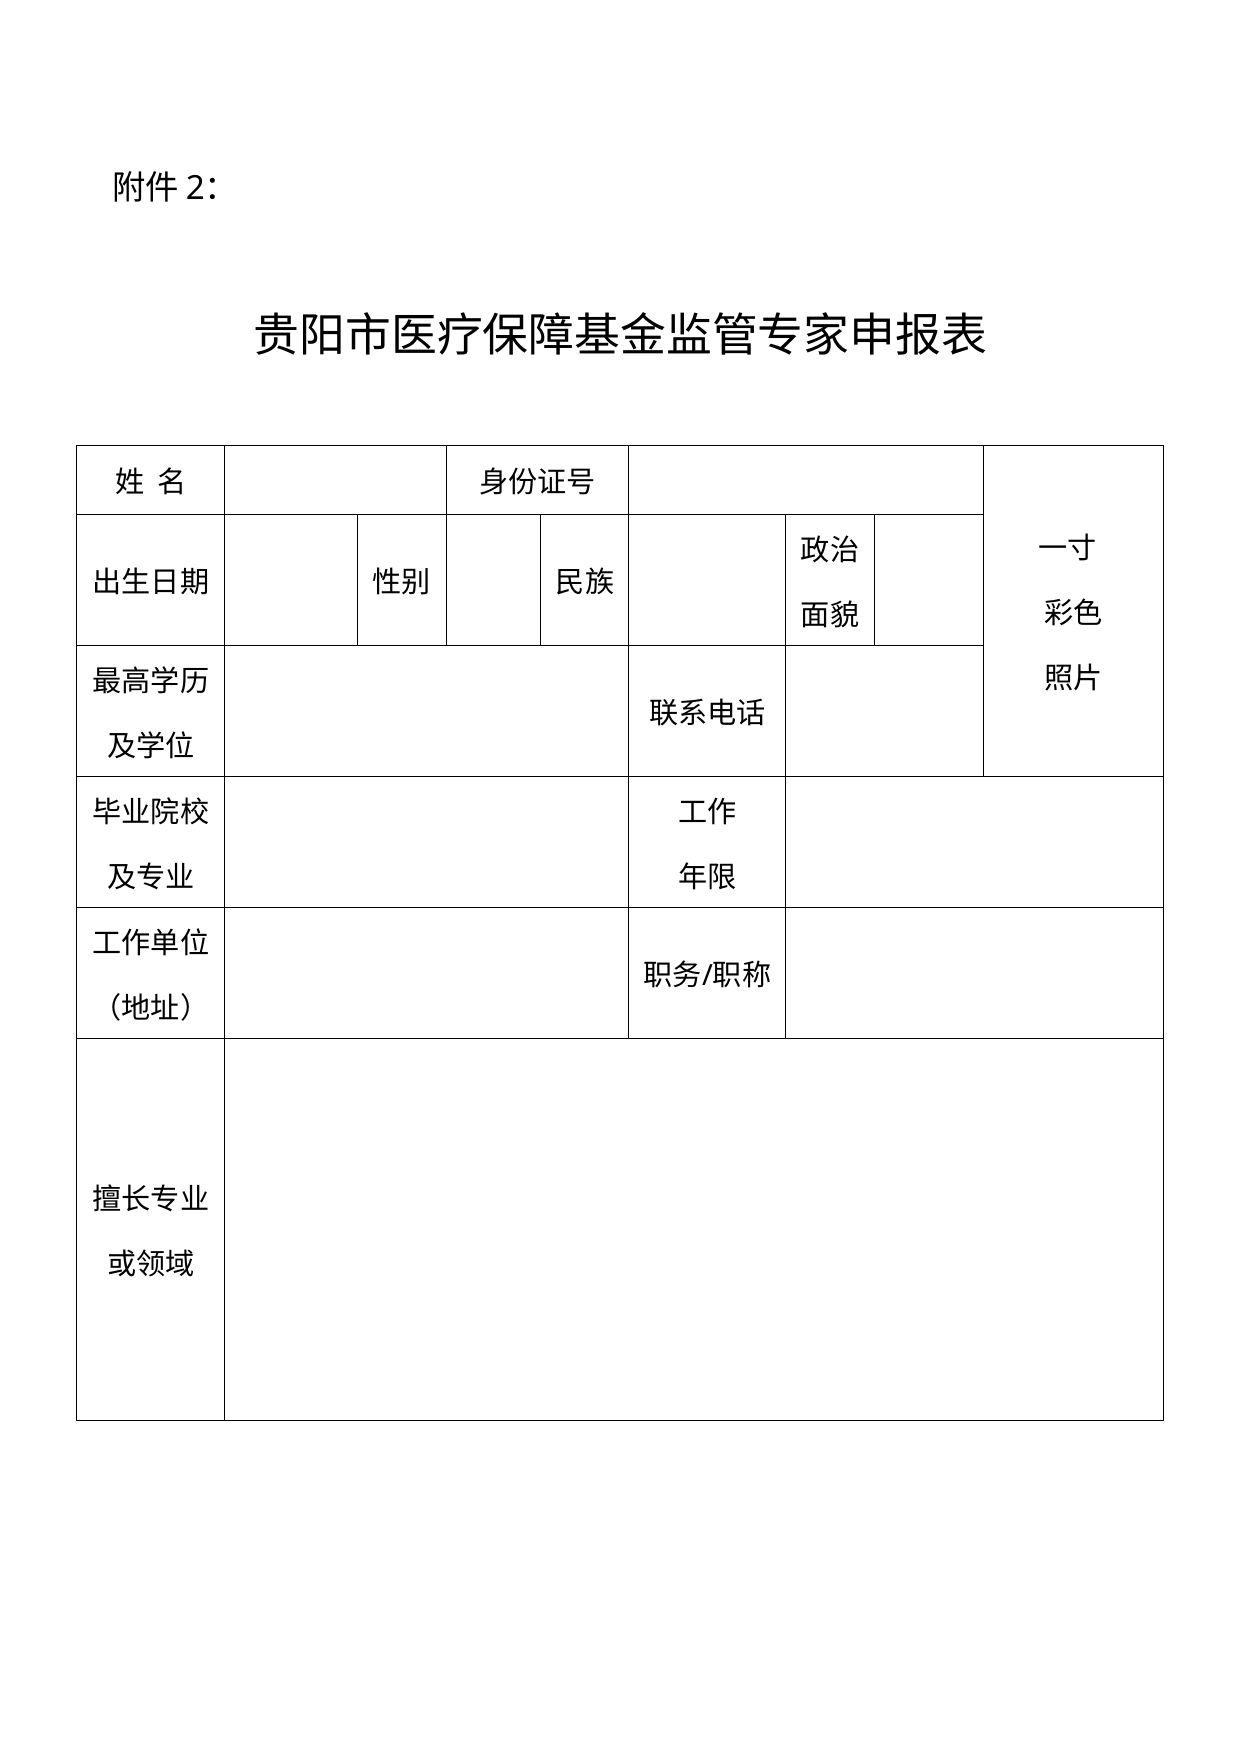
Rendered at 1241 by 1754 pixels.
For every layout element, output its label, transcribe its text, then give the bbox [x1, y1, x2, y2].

table_cell [225, 1039, 1163, 1420]
table_cell 工作 年限 [629, 777, 785, 907]
table_cell 性别 [358, 515, 446, 645]
table_cell 最高学历及学位 [77, 646, 224, 776]
table_cell [875, 515, 983, 645]
table_cell 擅长专业或领域 [77, 1039, 224, 1420]
table_cell [225, 777, 628, 907]
table_cell [447, 515, 540, 645]
text 贵阳市医疗保障基金监管专家申报表 [112, 283, 1128, 380]
table_cell 政治面貌 [786, 515, 874, 645]
table_header 一寸 彩色 照片 [984, 446, 1163, 776]
table_header 身份证号 [447, 446, 628, 514]
table_cell [225, 515, 357, 645]
text 附件2： [112, 153, 1128, 218]
table_cell 出生日期 [77, 515, 224, 645]
table_cell [225, 908, 628, 1038]
table_header [629, 446, 983, 514]
table_cell 联系电话 [629, 646, 785, 776]
table_cell [629, 515, 785, 645]
table_cell [786, 777, 1163, 907]
table_cell [786, 646, 983, 776]
table_cell 工作单位（地址） [77, 908, 224, 1038]
table_cell 毕业院校及专业 [77, 777, 224, 907]
table_cell [225, 646, 628, 776]
table_cell 民族 [541, 515, 628, 645]
table_cell 职务/职称 [629, 908, 785, 1038]
table_cell [786, 908, 1163, 1038]
table_header 姓 名 [77, 446, 224, 514]
table_header [225, 446, 446, 514]
